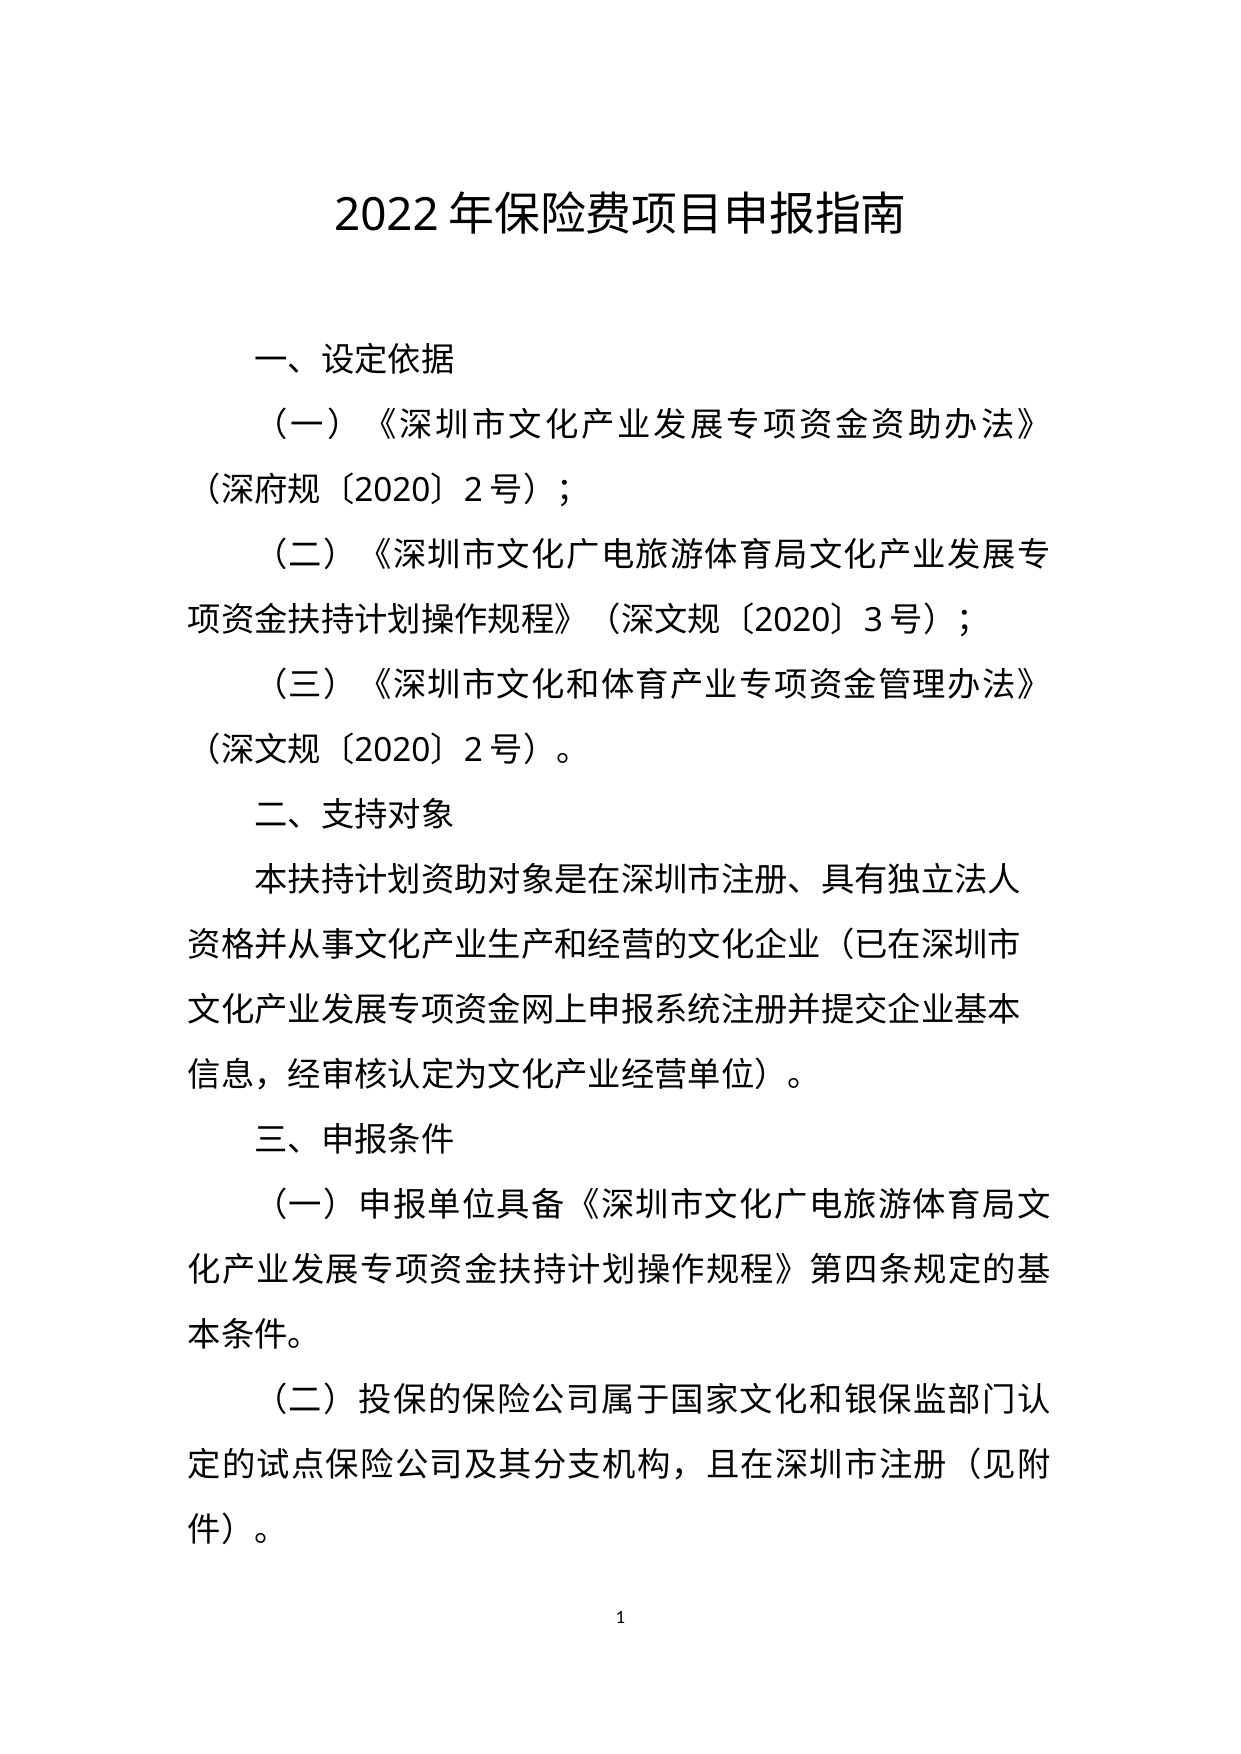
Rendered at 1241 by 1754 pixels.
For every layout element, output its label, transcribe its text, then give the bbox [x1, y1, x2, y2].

text （三）《深圳市文化和体育产业专项资金管理办法》（深文规〔2020〕2号）。 [187, 649, 1053, 779]
text （一）申报单位具备《深圳市文化广电旅游体育局文化产业发展专项资金扶持计划操作规程》第四条规定的基本条件。 [187, 1169, 1053, 1364]
text 二、支持对象 [187, 779, 1053, 844]
text 三、申报条件 [187, 1104, 1053, 1169]
text 一、设定依据 [187, 324, 1053, 389]
text （二）《深圳市文化广电旅游体育局文化产业发展专项资金扶持计划操作规程》（深文规〔2020〕3号）； [187, 519, 1053, 649]
text 本扶持计划资助对象是在深圳市注册、具有独立法人资格并从事文化产业生产和经营的文化企业（已在深圳市文化产业发展专项资金网上申报系统注册并提交企业基本信息，经审核认定为文化产业经营单位）。 [187, 844, 1053, 1104]
text （二）投保的保险公司属于国家文化和银保监部门认定的试点保险公司及其分支机构，且在深圳市注册（见附件）。 [187, 1364, 1053, 1559]
text 2022年保险费项目申报指南 [187, 162, 1053, 259]
text （一）《深圳市文化产业发展专项资金资助办法》（深府规〔2020〕2号）； [187, 389, 1053, 519]
